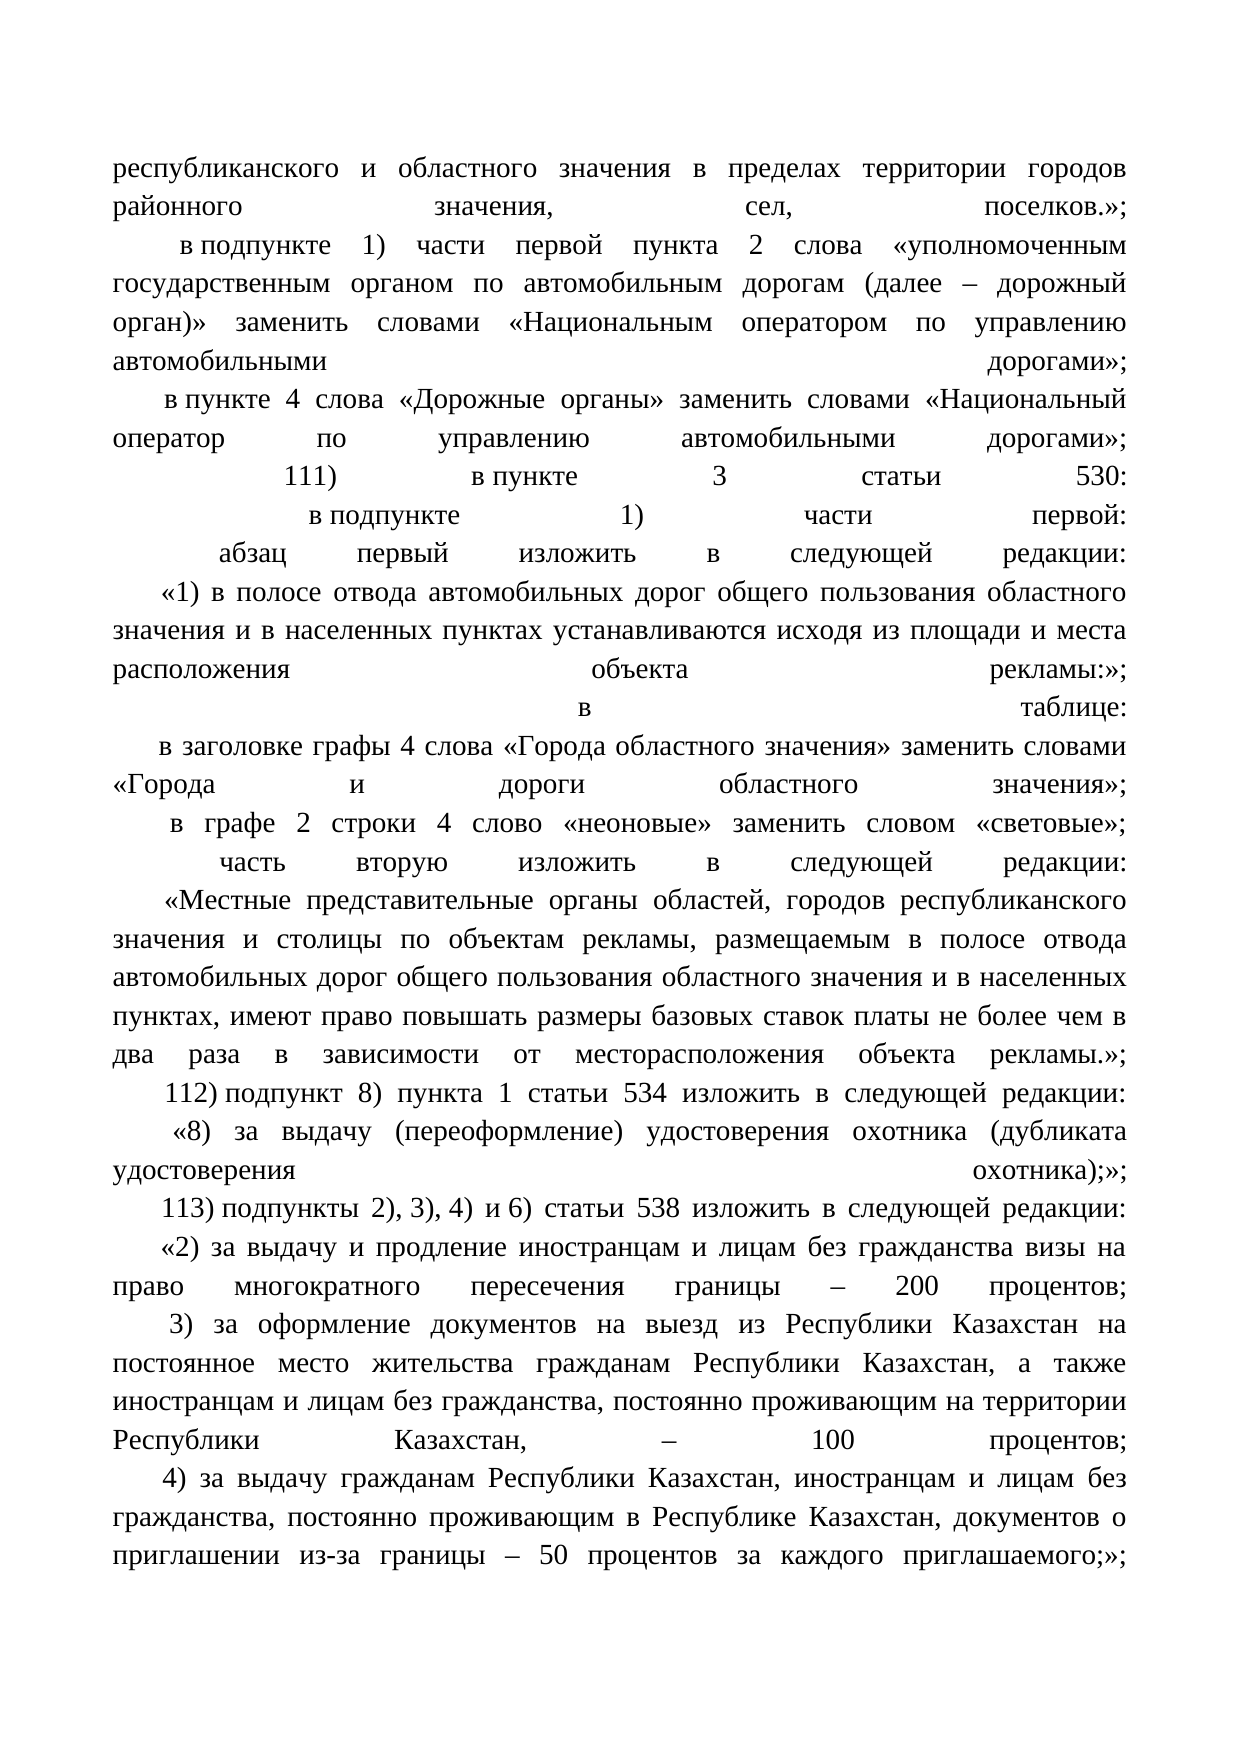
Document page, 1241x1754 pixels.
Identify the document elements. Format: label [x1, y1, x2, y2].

text [112, 150, 1128, 1571]
